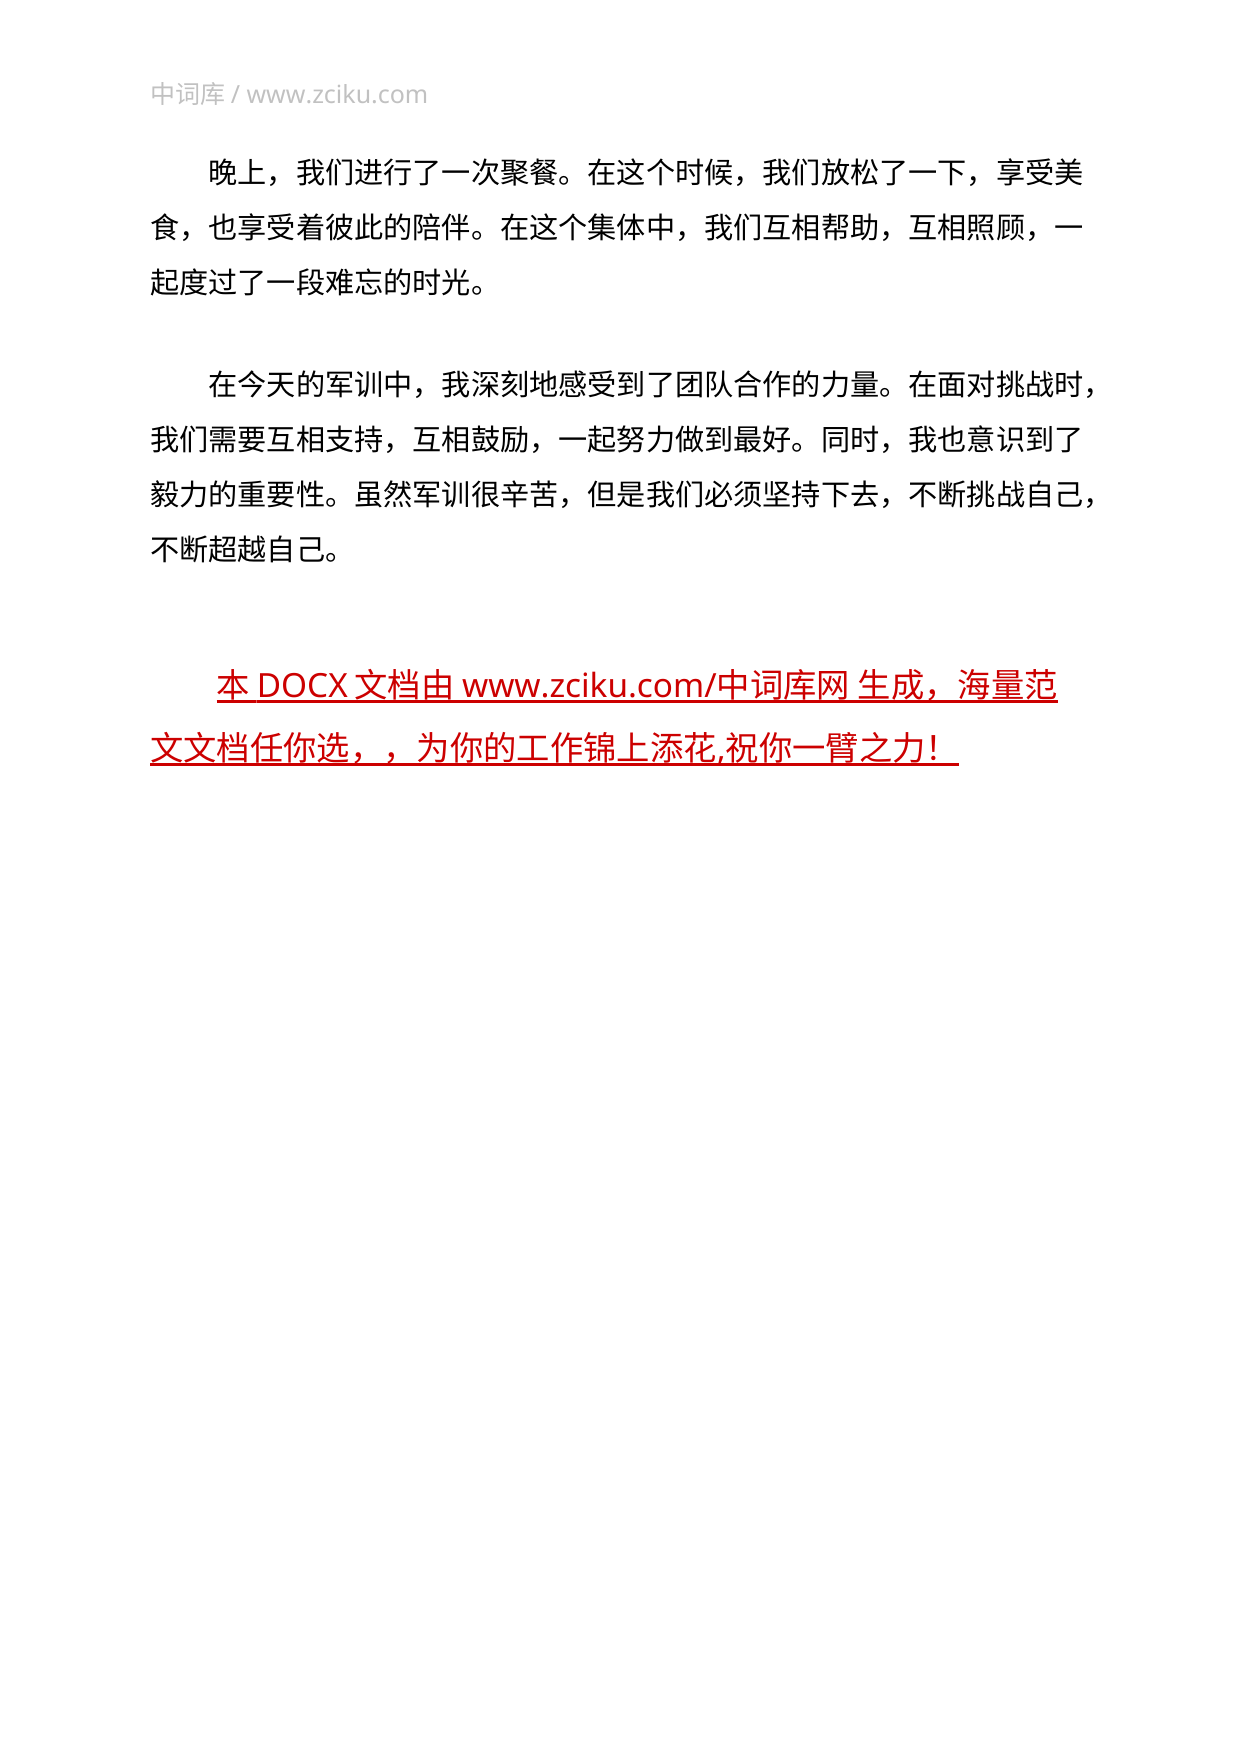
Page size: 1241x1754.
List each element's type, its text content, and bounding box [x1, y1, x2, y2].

text 在今天的军训中，我深刻地感受到了团队合作的力量。在面对挑战时，我们需要互相支持，互相鼓励，一起努力做到最好。同时，我也意识到了毅力的重要性。虽然军训很辛苦，但是我们必须坚持下去，不断挑战自己，不断超越自己。 [150, 362, 1090, 568]
text 晚上，我们进行了一次聚餐。在这个时候，我们放松了一下，享受美食，也享受着彼此的陪伴。在这个集体中，我们互相帮助，互相照顾，一起度过了一段难忘的时光。 [150, 150, 1090, 302]
text 本DOCX文档由 www.zciku.com/中词库网 生成，海量范文文档任你选，，为你的工作锦上添花,祝你一臂之力！ [150, 659, 1090, 771]
